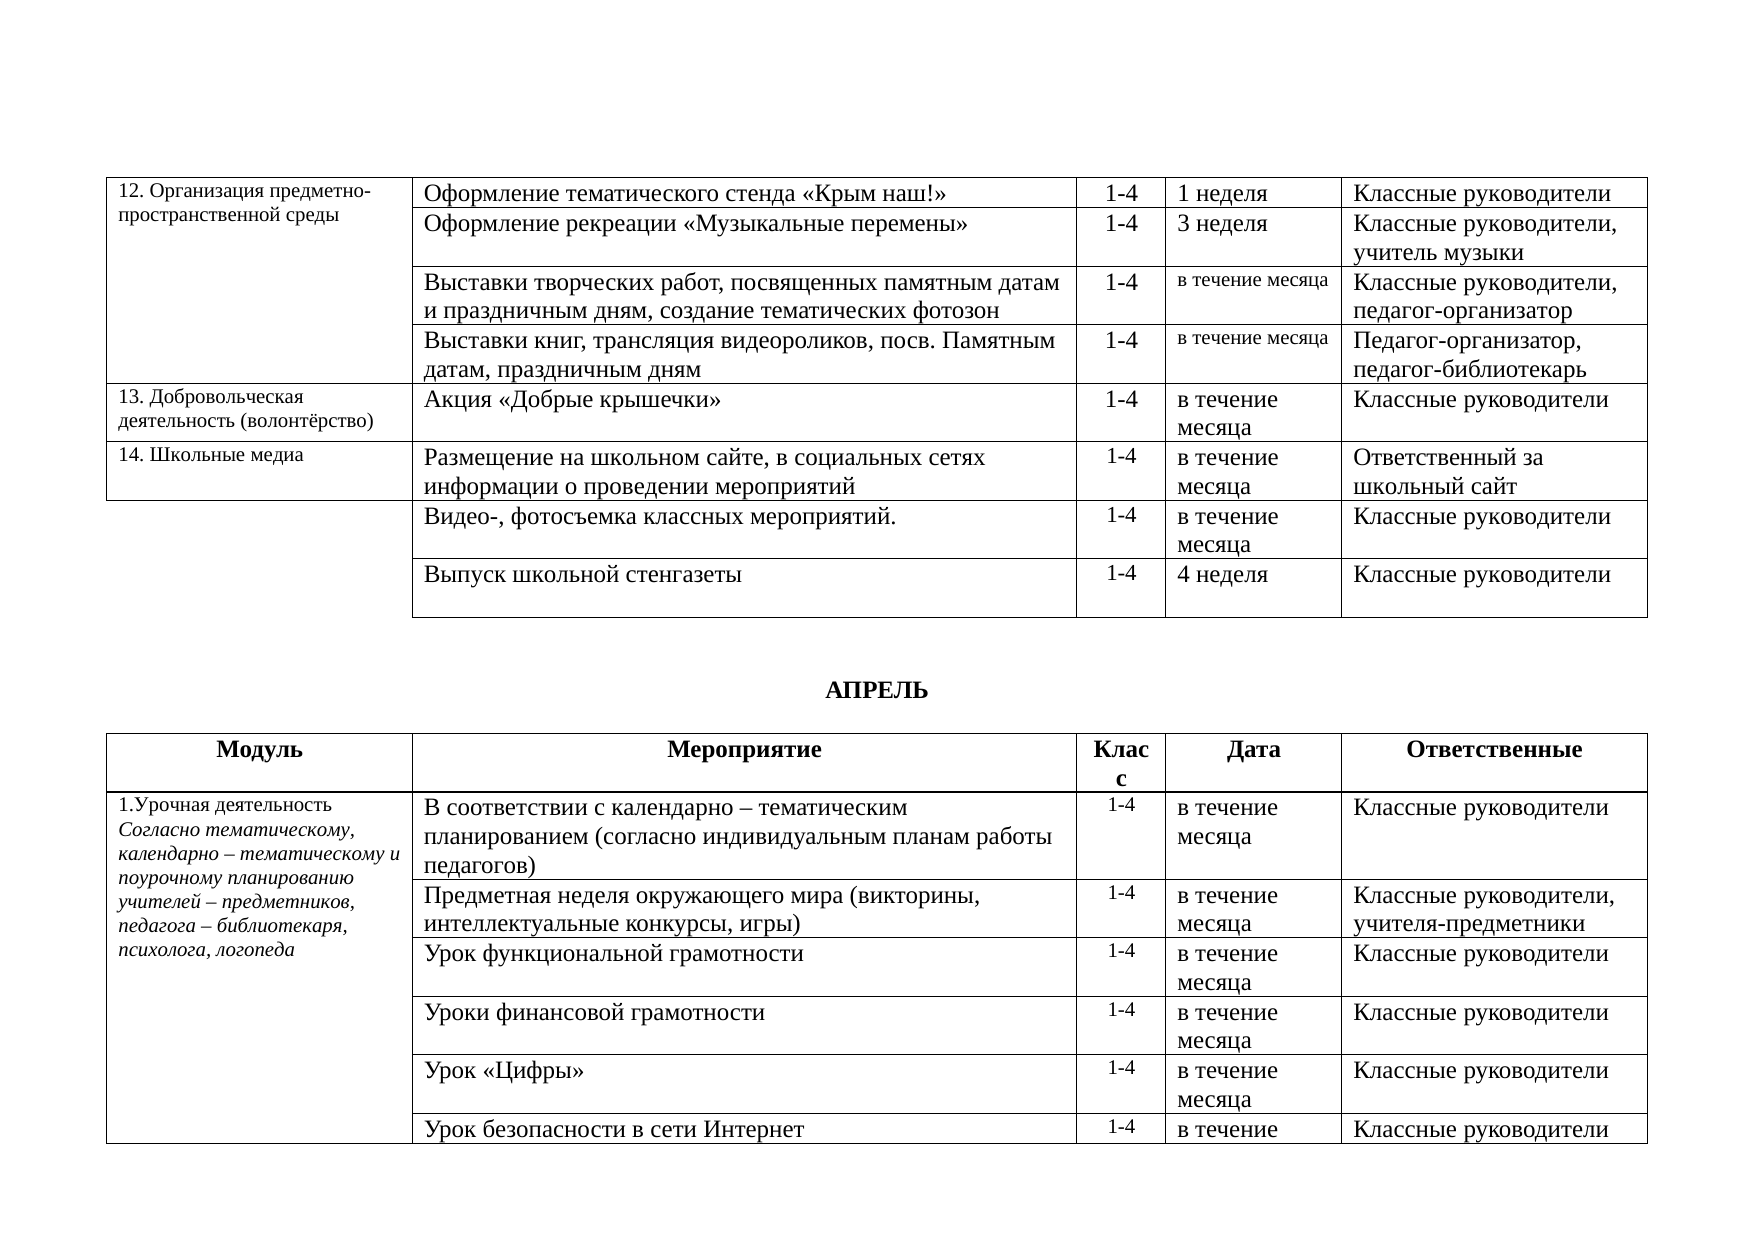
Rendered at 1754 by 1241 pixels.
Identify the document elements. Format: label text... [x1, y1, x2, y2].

list АПРЕЛЬ [118, 675, 1636, 704]
table_cell в течение месяца [1166, 384, 1341, 441]
table_cell Классные руководители [1342, 1055, 1647, 1113]
table_cell 1-4 [1077, 267, 1165, 324]
table_cell в течение месяца [1166, 267, 1341, 324]
table_cell в течение месяца [1166, 880, 1341, 937]
table_cell Видео-, фотосъемка классных мероприятий. [413, 501, 1076, 558]
table_cell Выставки книг, трансляция видеороликов, посв. Памятным датам, праздничным дням [413, 325, 1076, 383]
table_cell Оформление тематического стенда «Крым наш!» [413, 178, 1076, 207]
table_header Мероприятие [413, 734, 1076, 791]
table_cell Классные руководители, учителя-предметники [1342, 880, 1647, 937]
table_cell Выпуск школьной стенгазеты [413, 559, 1076, 617]
table_cell Выставки творческих работ, посвященных памятным датам и праздничным дням, создание тематических фотозон [413, 267, 1076, 324]
table_header Дата [1166, 734, 1341, 791]
table_cell Классные руководители, педагог-организатор [1342, 267, 1647, 324]
table_cell 1-4 [1077, 325, 1165, 383]
table_cell Ответственный за школьный сайт [1342, 442, 1647, 500]
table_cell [413, 1114, 1076, 1143]
table_cell В соответствии с календарно – тематическим планированием (согласно индивидуальным планам работы педагогов) [413, 793, 1076, 879]
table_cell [1342, 178, 1647, 207]
table_cell 1-4 [1077, 442, 1165, 500]
table_cell Акция «Добрые крышечки» [413, 384, 1076, 441]
table_cell в течение месяца [1166, 1055, 1341, 1113]
table_cell в течение месяца [1166, 501, 1341, 558]
table_cell 4 неделя [1166, 559, 1341, 617]
table_header Ответственные [1342, 734, 1647, 791]
table_cell 13. Добровольческая деятельность (волонтёрство) [107, 384, 412, 441]
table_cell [1342, 1114, 1647, 1143]
table_cell Классные руководители [1342, 938, 1647, 996]
table_cell Размещение на школьном сайте, в социальных сетях информации о проведении мероприятий [413, 442, 1076, 500]
table_header Модуль [107, 734, 412, 791]
table_cell в течение месяца [1166, 442, 1341, 500]
table_cell в течение месяца [1166, 325, 1341, 383]
table_cell 14. Школьные медиа [107, 442, 412, 500]
table_cell 3 неделя [1166, 208, 1341, 266]
table_cell Уроки финансовой грамотности [413, 997, 1076, 1054]
table_cell Урок функциональной грамотности [413, 938, 1076, 996]
table_cell Педагог-организатор, педагог-библиотекарь [1342, 325, 1647, 383]
table_header Класс [1077, 734, 1165, 791]
table_cell Классные руководители [1342, 384, 1647, 441]
table_cell 1-4 [1077, 793, 1165, 879]
table_cell Классные руководители [1342, 501, 1647, 558]
table_cell 1-4 [1077, 384, 1165, 441]
table_cell 12. Организация предметно-пространственной среды [107, 178, 412, 383]
table_cell в течение месяца [1166, 793, 1341, 879]
table_cell Классные руководители, учитель музыки [1342, 208, 1647, 266]
table_cell 1-4 [1077, 997, 1165, 1054]
table_cell 1 неделя [1166, 178, 1341, 207]
table_cell в течение месяца [1166, 938, 1341, 996]
table_cell 1-4 [1077, 880, 1165, 937]
table_cell 1-4 [1077, 501, 1165, 558]
table_cell в течение месяца [1166, 997, 1341, 1054]
table_cell Классные руководители [1342, 559, 1647, 617]
table_cell 1-4 [1077, 1055, 1165, 1113]
table_cell Урок «Цифры» [413, 1055, 1076, 1113]
table_cell 1.Урочная деятельность Согласно тематическому, календарно – тематическому и поурочному планированию учителей – предметников, педагога – библиотекаря, психолога, логопеда [107, 793, 412, 1143]
table_cell Классные руководители [1342, 997, 1647, 1054]
table_cell Классные руководители [1342, 793, 1647, 879]
table_cell Предметная неделя окружающего мира (викторины, интеллектуальные конкурсы, игры) [413, 880, 1076, 937]
table_cell Оформление рекреации «Музыкальные перемены» [413, 208, 1076, 266]
table_cell 1-4 [1077, 1114, 1165, 1143]
table_cell 1-4 [1077, 178, 1165, 207]
table_cell 1-4 [1077, 208, 1165, 266]
table_cell 1-4 [1077, 938, 1165, 996]
table_cell 1-4 [1077, 559, 1165, 617]
table_cell в течение месяца [1166, 1114, 1341, 1143]
